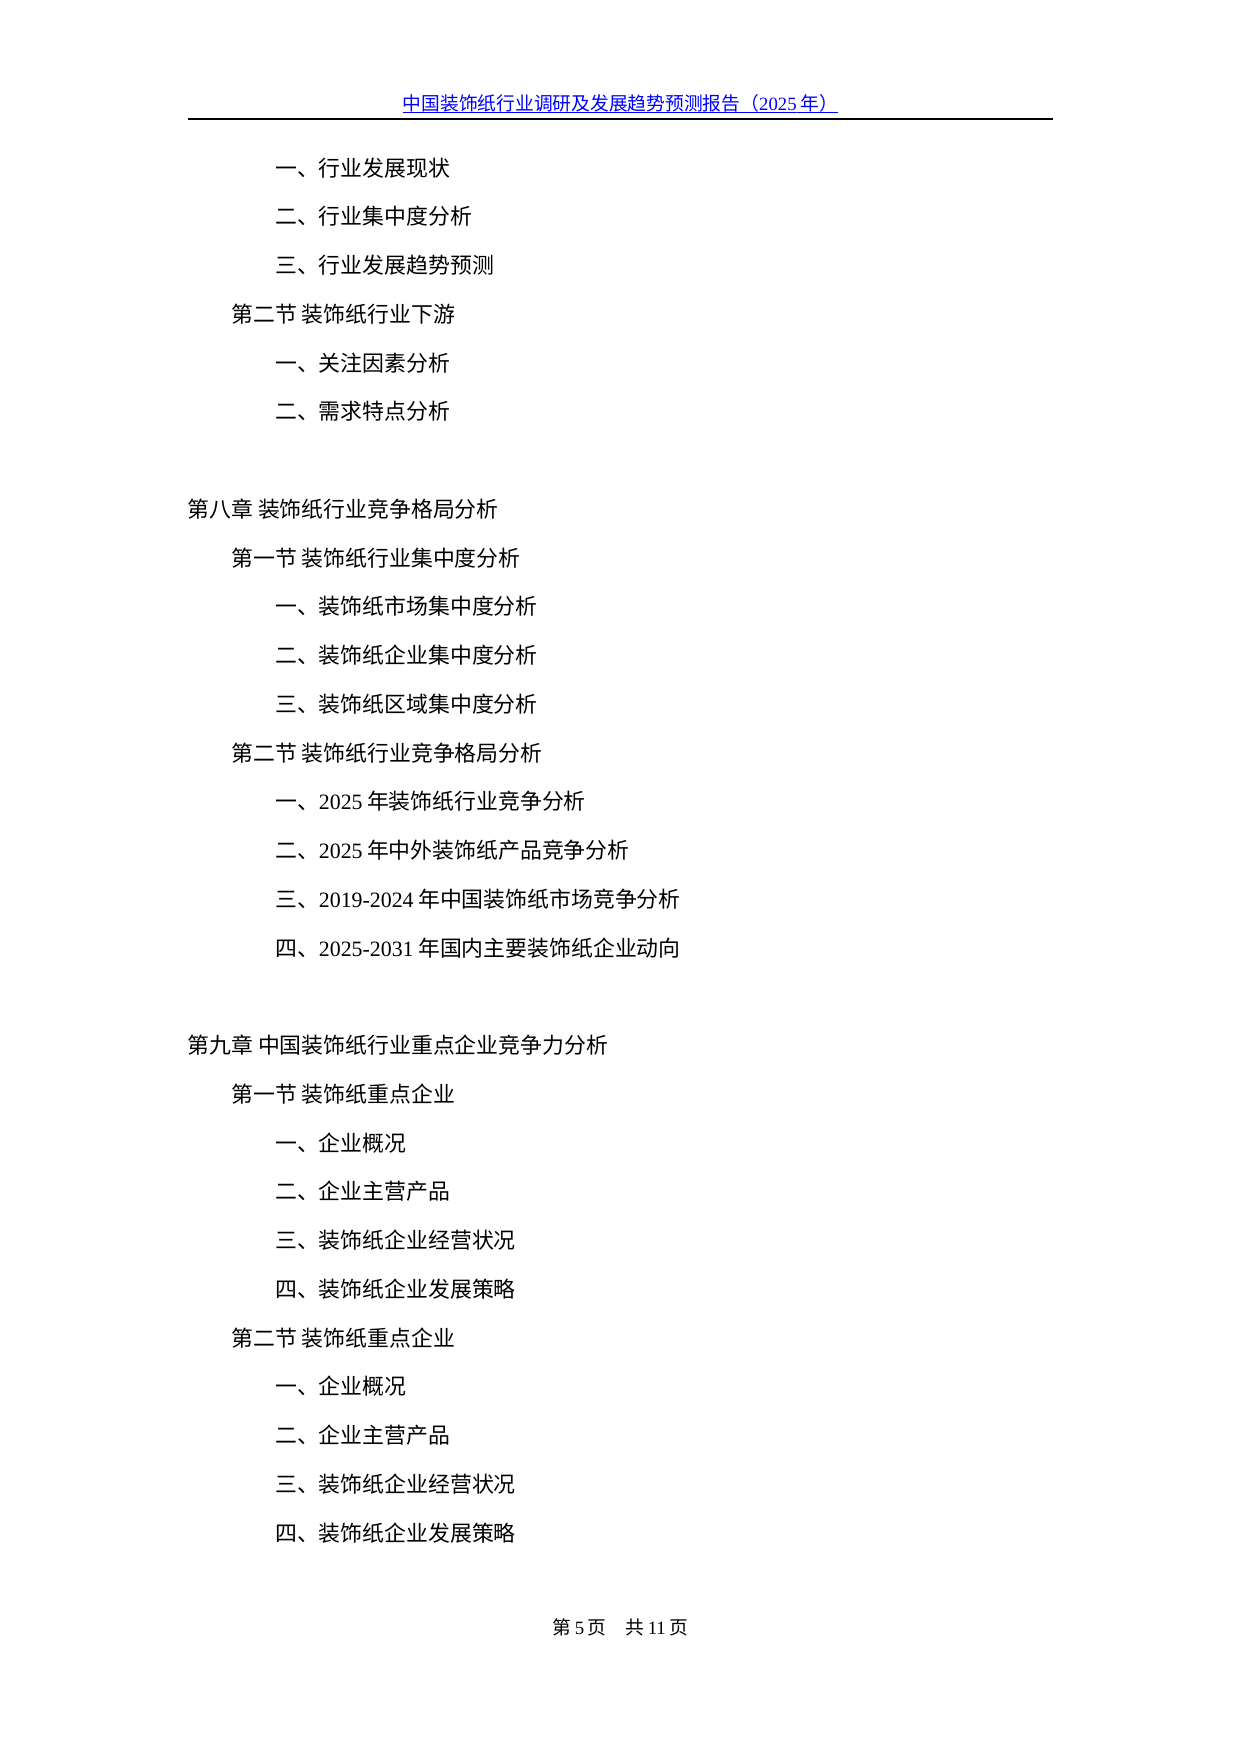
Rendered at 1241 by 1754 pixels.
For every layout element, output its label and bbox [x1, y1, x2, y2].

text [187, 150, 1053, 1548]
